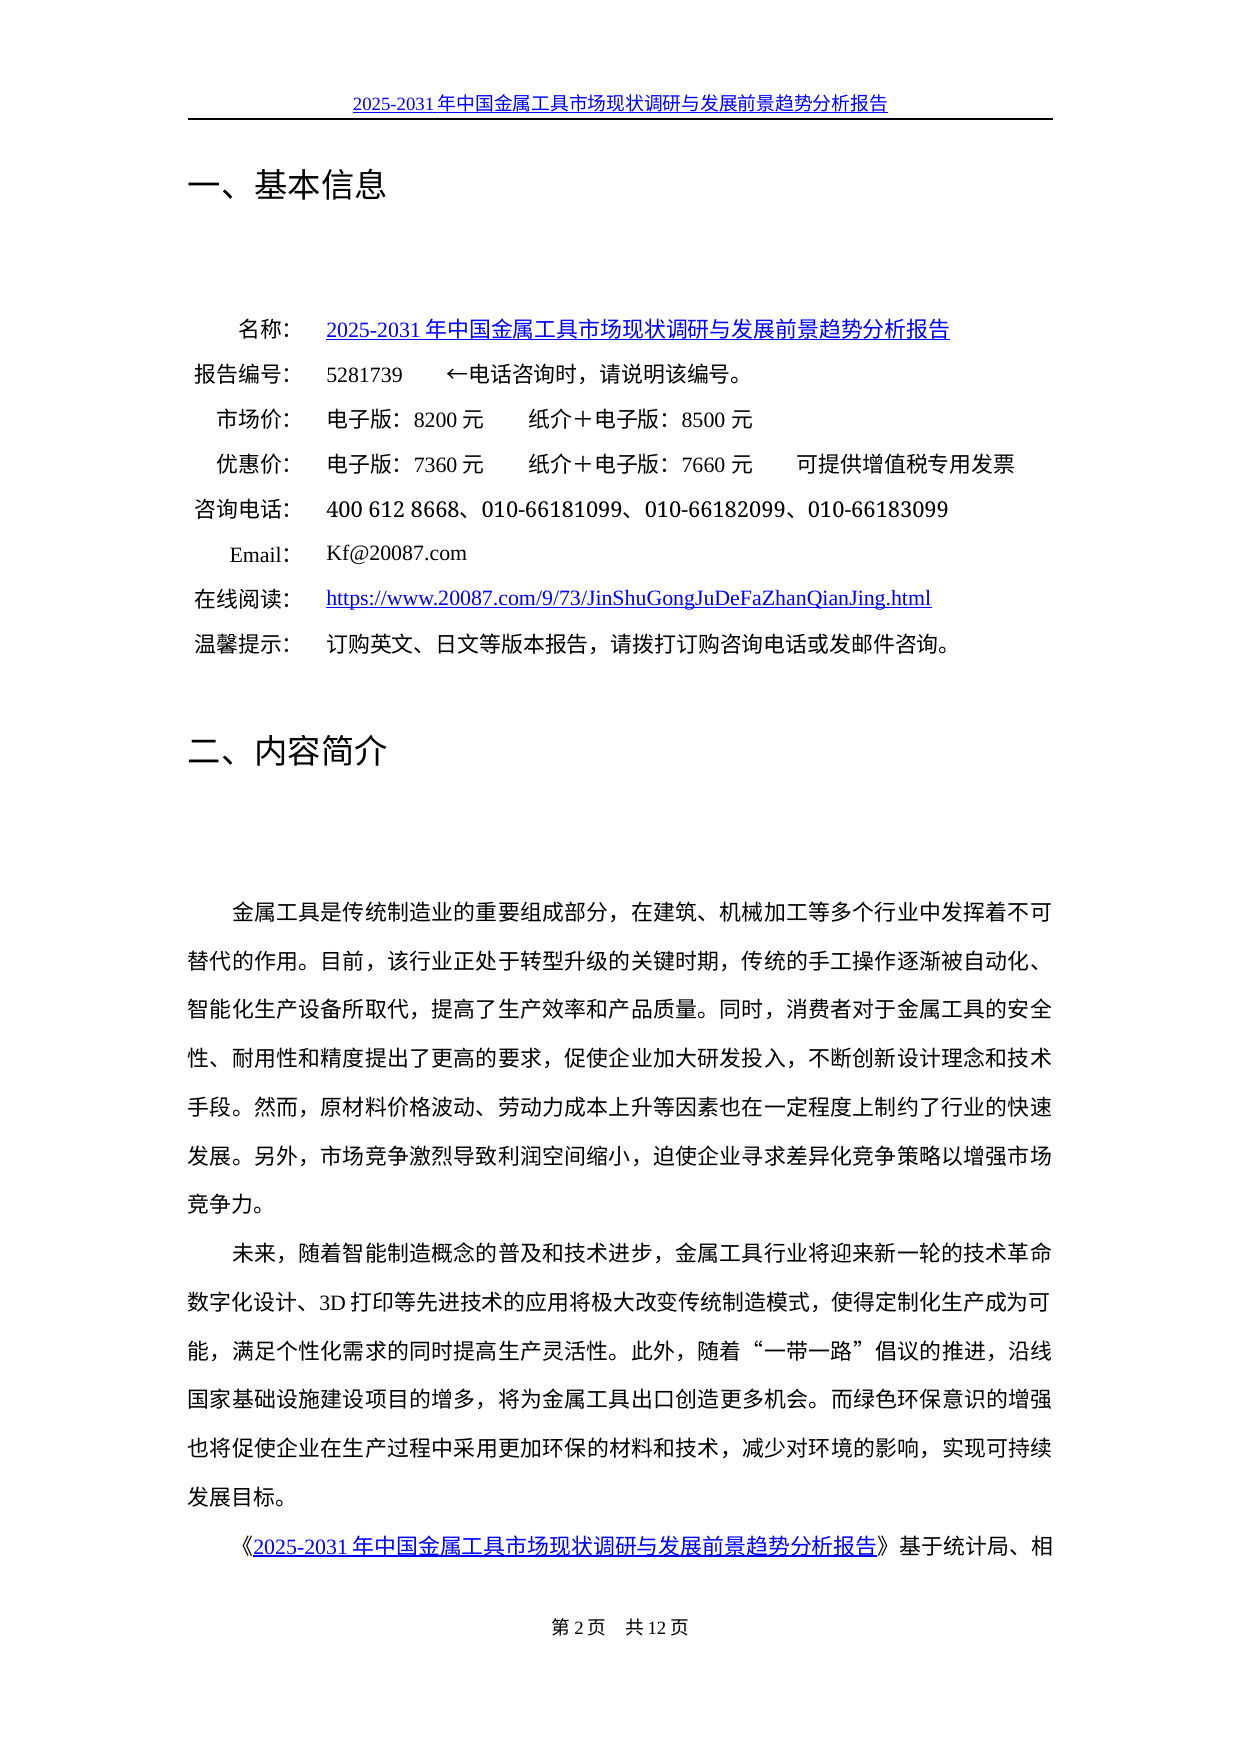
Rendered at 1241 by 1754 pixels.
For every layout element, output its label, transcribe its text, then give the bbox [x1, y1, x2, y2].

table_header 2025-2031年中国金属工具市场现状调研与发展前景趋势分析报告 [315, 312, 1073, 357]
table_cell 400 612 8668、010-66181099、010-66182099、010-66183099 [315, 492, 1073, 537]
table_cell [315, 582, 1073, 627]
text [187, 894, 1053, 1561]
title 一、基本信息 [187, 150, 1053, 215]
table_cell 报告编号： [167, 357, 315, 402]
table_cell 电子版：7360 元 纸介＋电子版：7660 元 可提供增值税专用发票 [315, 447, 1073, 492]
table_header 名称： [167, 312, 315, 357]
table_cell 电子版：8200 元 纸介＋电子版：8500 元 [315, 402, 1073, 447]
table_cell Kf@20087.com [315, 537, 1073, 582]
table_cell 市场价： [167, 402, 315, 447]
table_cell 咨询电话： [167, 492, 315, 537]
table_cell Email： [167, 537, 315, 582]
table_cell 温馨提示： [167, 627, 315, 672]
table_cell 优惠价： [167, 447, 315, 492]
table_cell 在线阅读： [167, 582, 315, 627]
table_cell 订购英文、日文等版本报告，请拨打订购咨询电话或发邮件咨询。 [315, 627, 1073, 672]
table_cell 5281739 ←电话咨询时，请说明该编号。 [315, 357, 1073, 402]
title 二、内容简介 [187, 717, 1053, 782]
